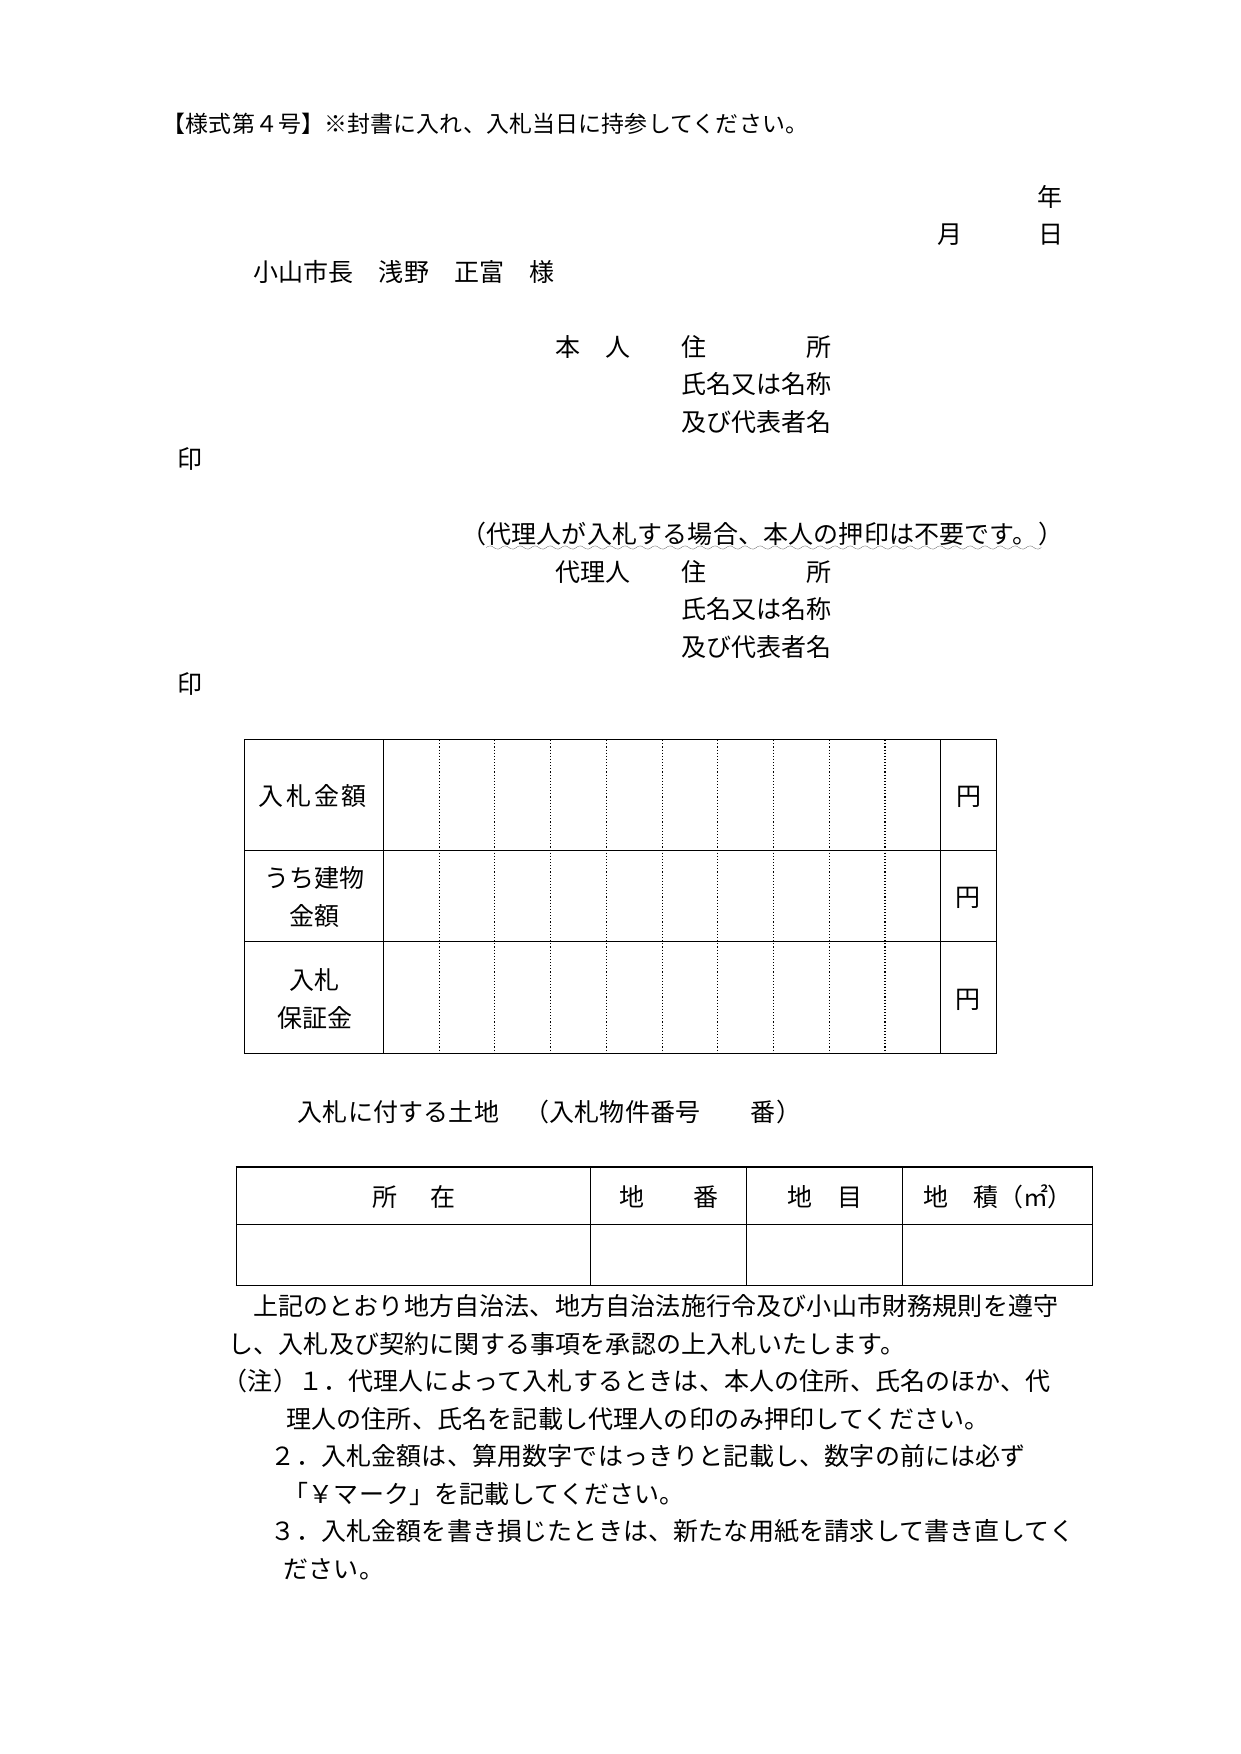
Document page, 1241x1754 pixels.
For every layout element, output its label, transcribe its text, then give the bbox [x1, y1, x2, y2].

table_header [885, 740, 940, 849]
table_cell [495, 851, 551, 941]
table_cell [495, 942, 551, 1053]
table_cell [829, 942, 885, 1053]
table_cell 入札 保証金 [245, 942, 383, 1053]
table_cell [747, 1225, 902, 1285]
text 本 人 住 所 [177, 327, 929, 364]
text 年 月 日 [222, 177, 1063, 252]
table_cell [606, 942, 662, 1053]
table_header [439, 740, 495, 849]
table_cell [885, 942, 940, 1053]
table_header [662, 740, 718, 849]
text 上記のとおり地方自治法、地方自治法施行令及び小山市財務規則を遵守し、入札及び契約に関する事項を承認の上入札いたします。 [177, 1286, 1063, 1361]
table_header 所 在 [237, 1168, 590, 1224]
table_cell [718, 942, 773, 1053]
table_header [718, 740, 773, 849]
table_cell [384, 942, 439, 1053]
text 代理人 住 所 [177, 552, 1063, 589]
table_header 地 積（㎡） [903, 1168, 1092, 1224]
table_header [606, 740, 662, 849]
table_cell 円 [941, 851, 996, 941]
table_header [384, 740, 439, 849]
table_header 地 番 [591, 1168, 746, 1224]
table_cell [662, 942, 718, 1053]
table_header [551, 740, 606, 849]
table_header 円 [941, 740, 996, 849]
table_header [774, 740, 829, 849]
table_cell [551, 942, 606, 1053]
table_header 入札金額 [245, 740, 383, 849]
table_cell [439, 942, 495, 1053]
table_cell [237, 1225, 590, 1285]
text 及び代表者名 印 [177, 627, 1063, 702]
table_cell [829, 851, 885, 941]
text （注）１．代理人によって入札するときは、本人の住所、氏名のほか、代理人の住所、氏名を記載し代理人の印のみ押印してください。 [222, 1361, 1063, 1436]
table_cell [551, 851, 606, 941]
table_cell [591, 1225, 746, 1285]
table_header [829, 740, 885, 849]
table_cell [774, 851, 829, 941]
table_cell [662, 851, 718, 941]
table_cell 円 [941, 942, 996, 1053]
table_cell うち建物 金額 [245, 851, 383, 941]
text 及び代表者名 印 [177, 402, 1063, 477]
table_cell [885, 851, 940, 941]
text 氏名又は名称 [177, 589, 1063, 627]
table_cell [774, 942, 829, 1053]
table_header [495, 740, 551, 849]
text 氏名又は名称 [177, 364, 1063, 402]
text （代理人が入札する場合、本人の押印は不要です。） [177, 514, 1063, 552]
text ２．入札金額は、算用数字ではっきりと記載し、数字の前には必ず「￥マーク」を記載してください。 [271, 1436, 1063, 1511]
table_cell [606, 851, 662, 941]
table_cell [903, 1225, 1092, 1285]
table_cell [718, 851, 773, 941]
table_cell [439, 851, 495, 941]
text 入札に付する土地 （入札物件番号 番） [222, 1091, 929, 1129]
text ３．入札金額を書き損じたときは、新たな用紙を請求して書き直してください。 [271, 1511, 1093, 1586]
table_cell [384, 851, 439, 941]
text 小山市長 浅野 正富 様 [177, 252, 929, 289]
table_header 地 目 [747, 1168, 902, 1224]
